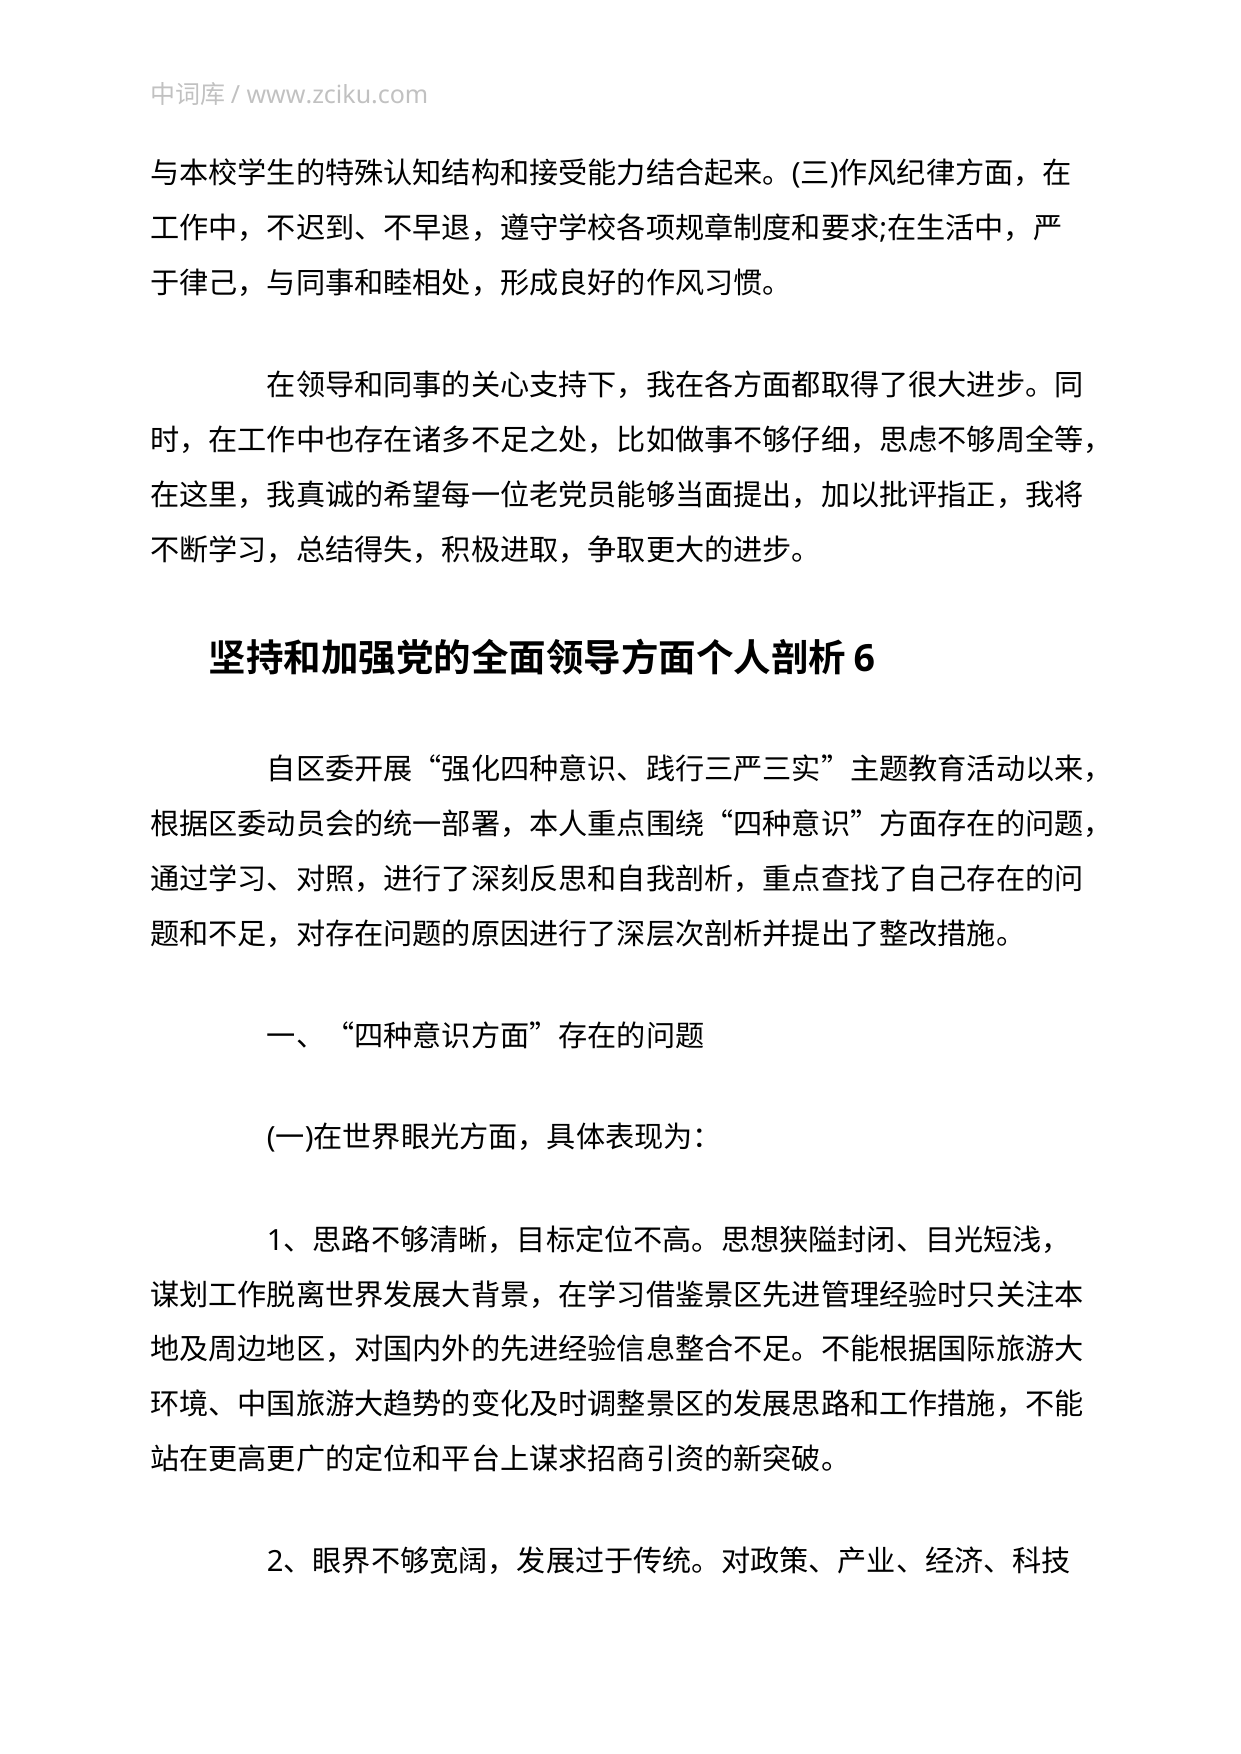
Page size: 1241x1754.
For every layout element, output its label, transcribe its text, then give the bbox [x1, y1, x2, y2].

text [150, 1537, 1090, 1580]
text 在领导和同事的关心支持下，我在各方面都取得了很大进步。同时，在工作中也存在诸多不足之处，比如做事不够仔细，思虑不够周全等，在这里，我真诚的希望每一位老党员能够当面提出，加以批评指正，我将不断学习，总结得失，积极进取，争取更大的进步。 [150, 362, 1090, 569]
text 一、“四种意识方面”存在的问题 [150, 1012, 1090, 1054]
text (一)在世界眼光方面，具体表现为： [150, 1114, 1090, 1156]
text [150, 150, 1090, 302]
text 自区委开展“强化四种意识、践行三严三实”主题教育活动以来，根据区委动员会的统一部署，本人重点围绕“四种意识”方面存在的问题，通过学习、对照，进行了深刻反思和自我剖析，重点查找了自己存在的问题和不足，对存在问题的原因进行了深层次剖析并提出了整改措施。 [150, 746, 1090, 953]
text 1、思路不够清晰，目标定位不高。思想狭隘封闭、目光短浅，谋划工作脱离世界发展大背景，在学习借鉴景区先进管理经验时只关注本地及周边地区，对国内外的先进经验信息整合不足。不能根据国际旅游大环境、中国旅游大趋势的变化及时调整景区的发展思路和工作措施，不能站在更高更广的定位和平台上谋求招商引资的新突破。 [150, 1216, 1090, 1478]
text 坚持和加强党的全面领导方面个人剖析6 [150, 628, 1090, 683]
